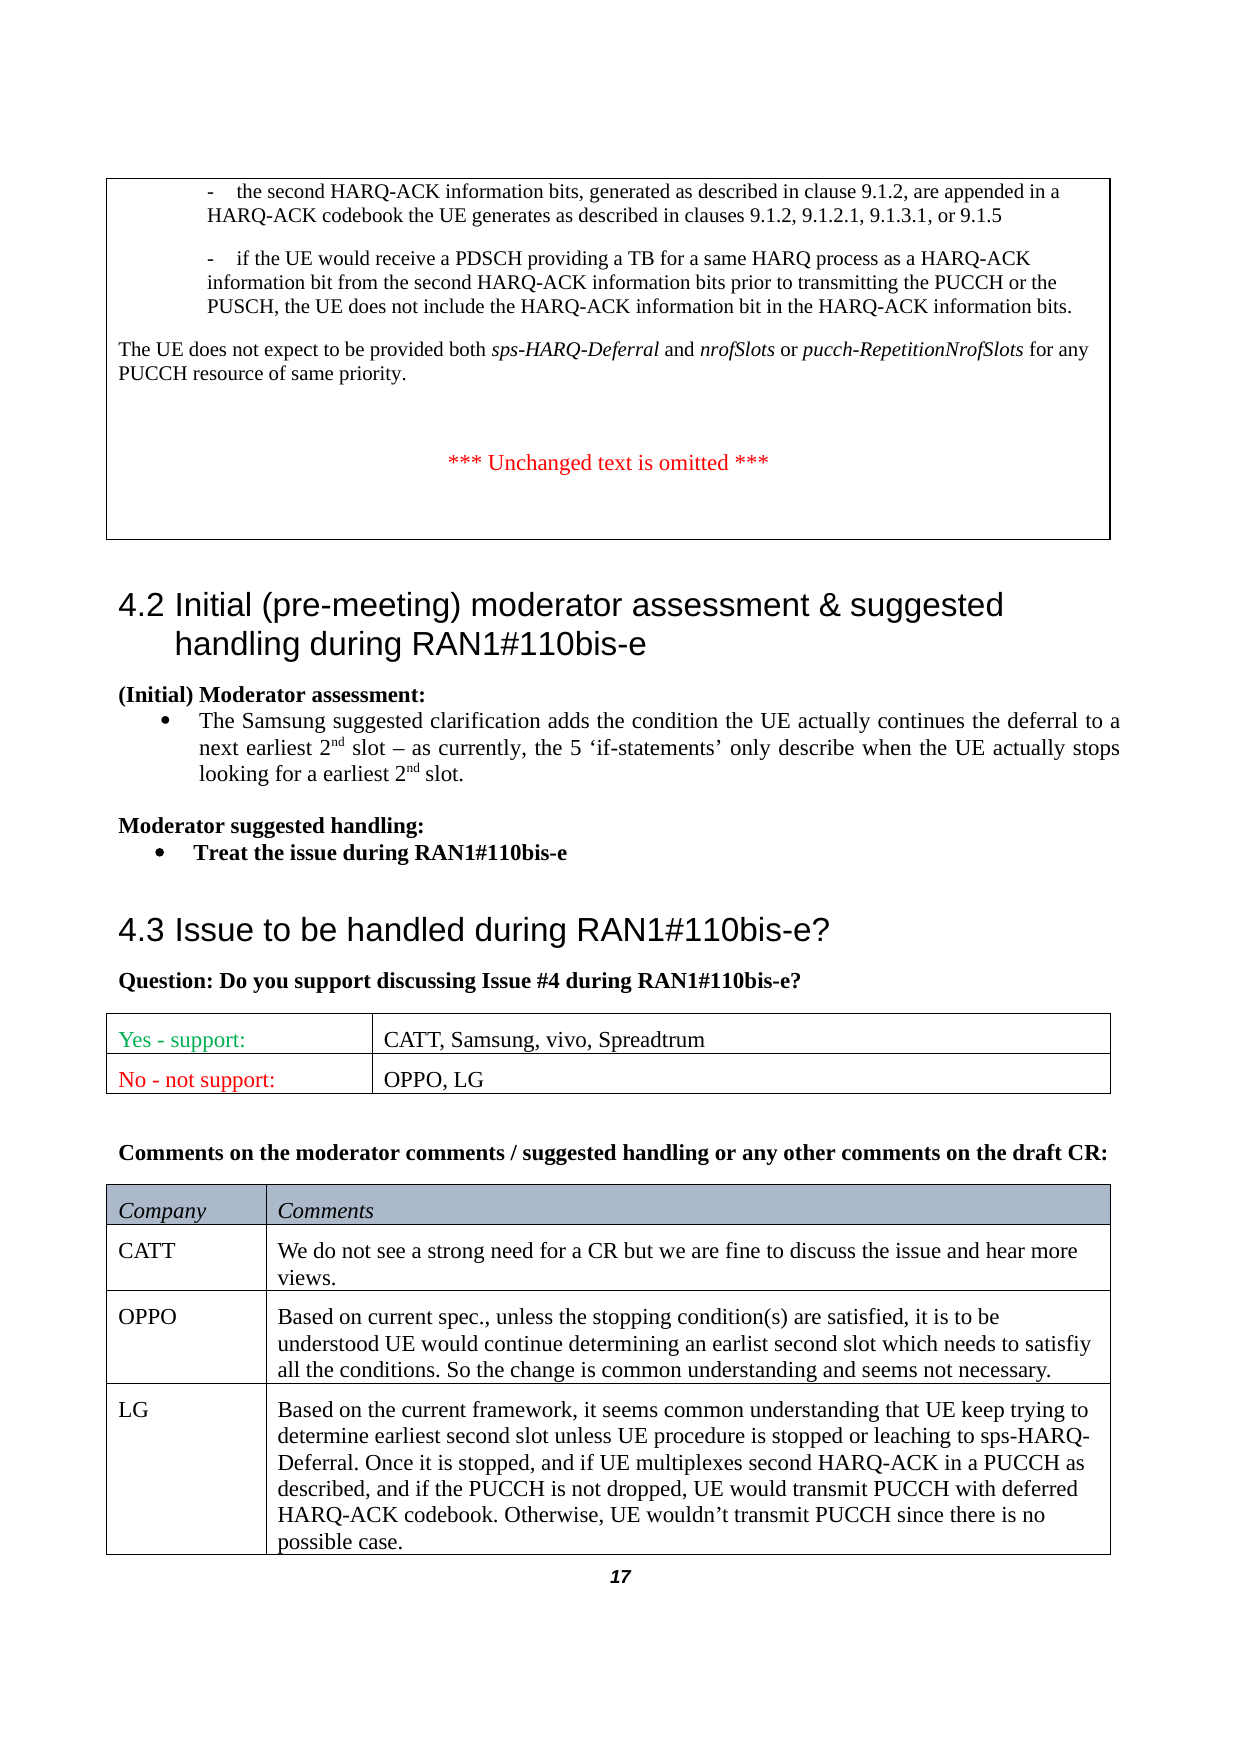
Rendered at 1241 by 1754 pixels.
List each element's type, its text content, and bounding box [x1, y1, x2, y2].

table_cell We do not see a strong need for a CR but we are fine to discuss the issue and hear more views. [267, 1225, 1110, 1290]
list Treat the issue during RAN1#110bis-e [156, 839, 1122, 865]
text Comments on the moderator comments / suggested handling or any other comments on the draft CR: [118, 1139, 1122, 1165]
text (Initial) Moderator assessment: [118, 681, 1122, 707]
table_cell OPPO [107, 1291, 266, 1382]
list The Samsung suggested clarification adds the condition the UE actually continues the deferral to a next earliest 2nd slot – as currently, the 5 ‘if-statements’ only describe when the UE actually stops looking for a earliest 2nd slot. [161, 707, 1122, 786]
table_cell CATT [107, 1225, 266, 1290]
text Question: Do you support discussing Issue #4 during RAN1#110bis-e? [118, 968, 1122, 994]
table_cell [267, 1384, 1110, 1554]
table_header Comments [267, 1185, 1110, 1224]
list Initial (pre-meeting) moderator assessment & suggested handling during RAN1#110bis-e [118, 585, 1122, 662]
table_header CATT, Samsung, vivo, Spreadtrum [373, 1014, 1110, 1053]
table_header Company [107, 1185, 266, 1224]
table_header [107, 179, 1109, 539]
table_cell Based on current spec., unless the stopping condition(s) are satisfied, it is to be understood UE would continue determining an earlist second slot which needs to satisfiy all the conditions. So the change is common understanding and seems not necessary. [267, 1291, 1110, 1382]
table_cell No - not support: [107, 1054, 372, 1092]
table_header Yes - support: [107, 1014, 372, 1053]
table_cell LG [107, 1384, 266, 1554]
table_cell OPPO, LG [373, 1054, 1110, 1092]
list Issue to be handled during RAN1#110bis-e? [118, 910, 1122, 949]
text Moderator suggested handling: [118, 813, 1122, 839]
